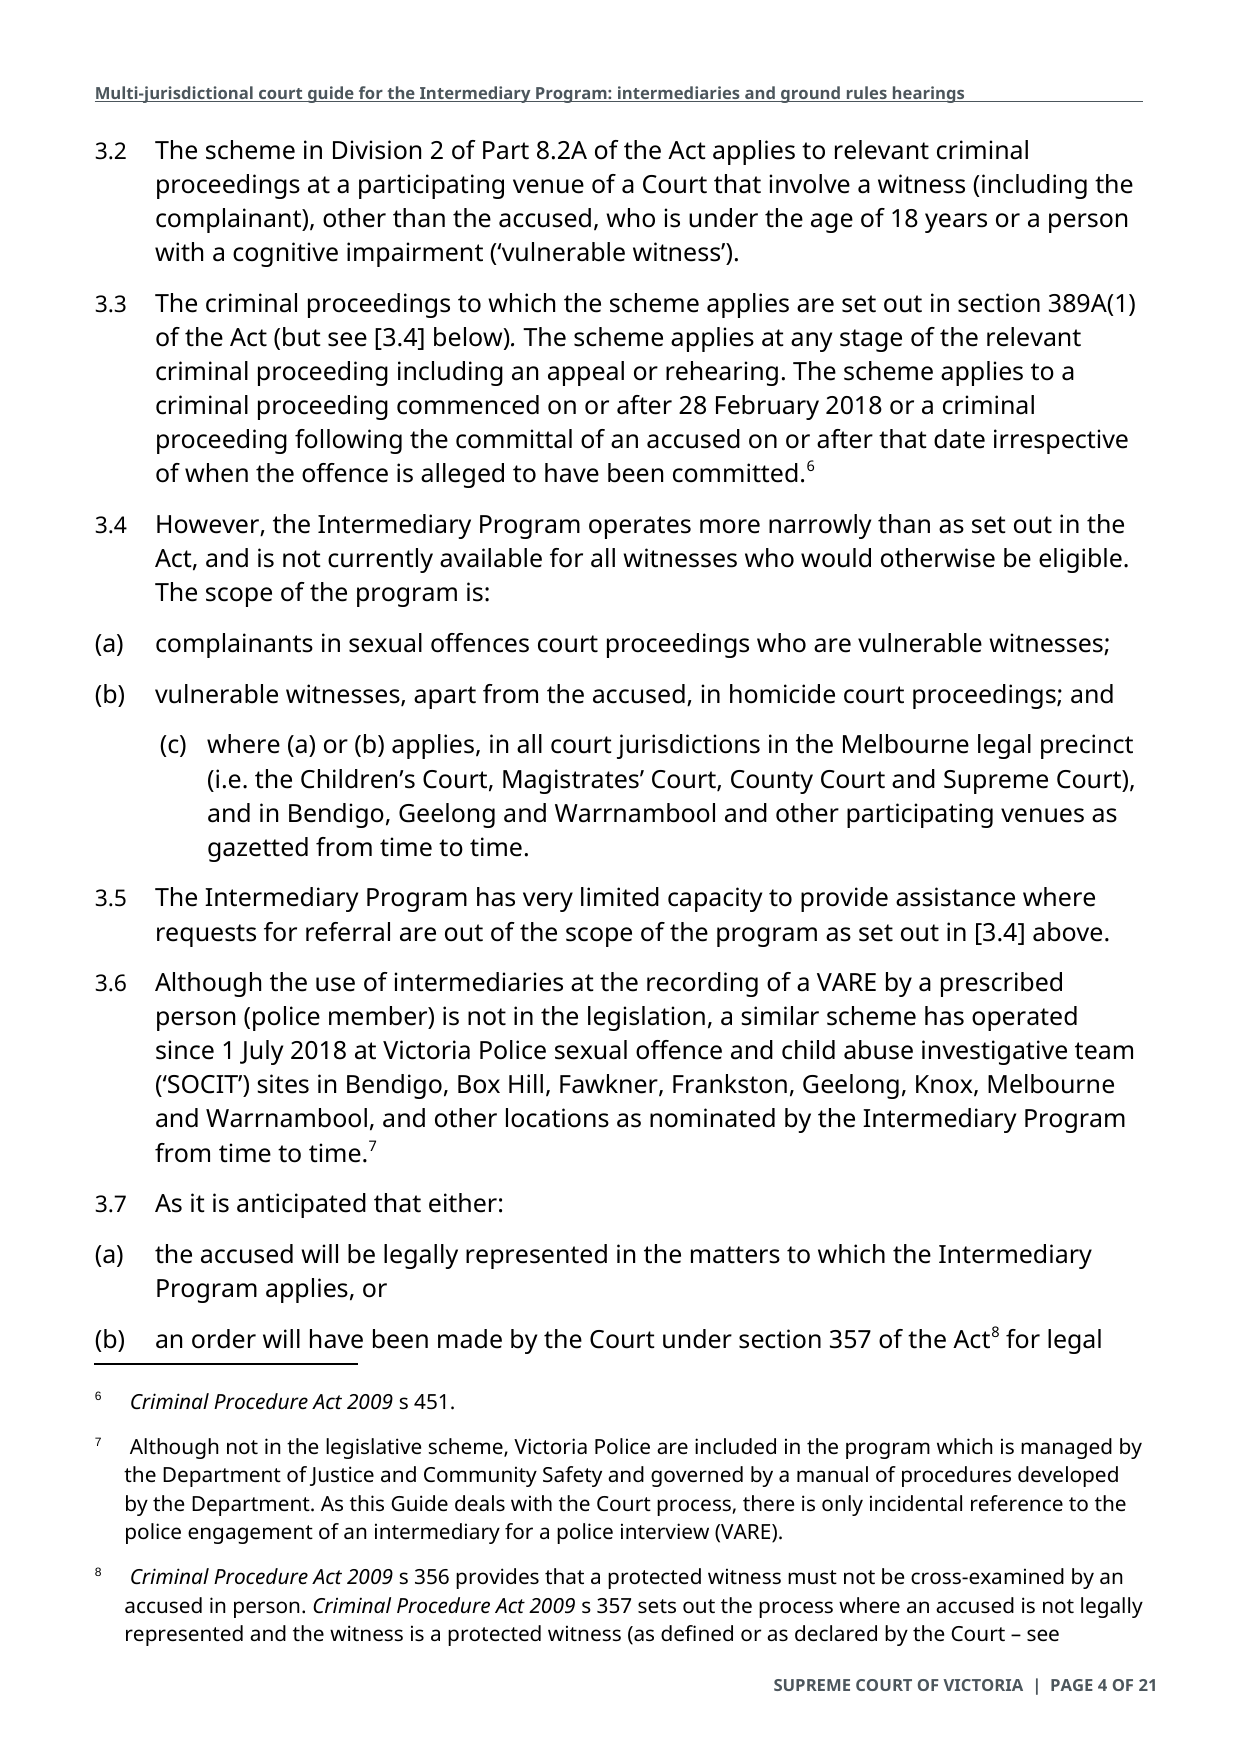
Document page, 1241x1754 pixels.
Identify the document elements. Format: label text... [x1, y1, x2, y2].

list where (a) or (b) applies, in all court jurisdictions in the Melbourne legal precinct (i.e. the Children’s Court, Magistrates’ Court, County Court and Supreme Court), and in Bendigo, Geelong and Warrnambool and other participating venues as gazetted from time to time. [159, 727, 1146, 863]
text The Intermediary Program has very limited capacity to provide assistance where requests for referral are out of the scope of the program as set out in [3.4] above. [94, 880, 1146, 948]
list vulnerable witnesses, apart from the accused, in homicide court proceedings; and [94, 676, 1146, 711]
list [94, 1321, 1146, 1356]
text However, the Intermediary Program operates more narrowly than as set out in the Act, and is not currently available for all witnesses who would otherwise be eligible. The scope of the program is: [94, 507, 1146, 609]
text As it is anticipated that either: [94, 1186, 1146, 1220]
list complainants in sexual offences court proceedings who are vulnerable witnesses; [94, 626, 1146, 660]
text The criminal proceedings to which the scheme applies are set out in section 389A(1) of the Act (but see [3.4] below). The scheme applies at any stage of the relevant criminal proceeding including an appeal or rehearing. The scheme applies to a criminal proceeding commenced on or after 28 February 2018 or a criminal proceeding following the committal of an accused on or after that date irrespective of when the offence is alleged to have been committed. [94, 286, 1146, 490]
text The scheme in Division 2 of Part 8.2A of the Act applies to relevant criminal proceedings at a participating venue of a Court that involve a witness (including the complainant), other than the accused, who is under the age of 18 years or a person with a cognitive impairment (‘vulnerable witness’). [94, 133, 1146, 269]
text Although the use of intermediaries at the recording of a VARE by a prescribed person (police member) is not in the legislation, a similar scheme has operated since 1 July 2018 at Victoria Police sexual offence and child abuse investigative team (‘SOCIT’) sites in Bendigo, Box Hill, Fawkner, Frankston, Geelong, Knox, Melbourne and Warrnambool, and other locations as nominated by the Intermediary Program from time to time. [94, 965, 1146, 1169]
list the accused will be legally represented in the matters to which the Intermediary Program applies, or [94, 1237, 1146, 1305]
